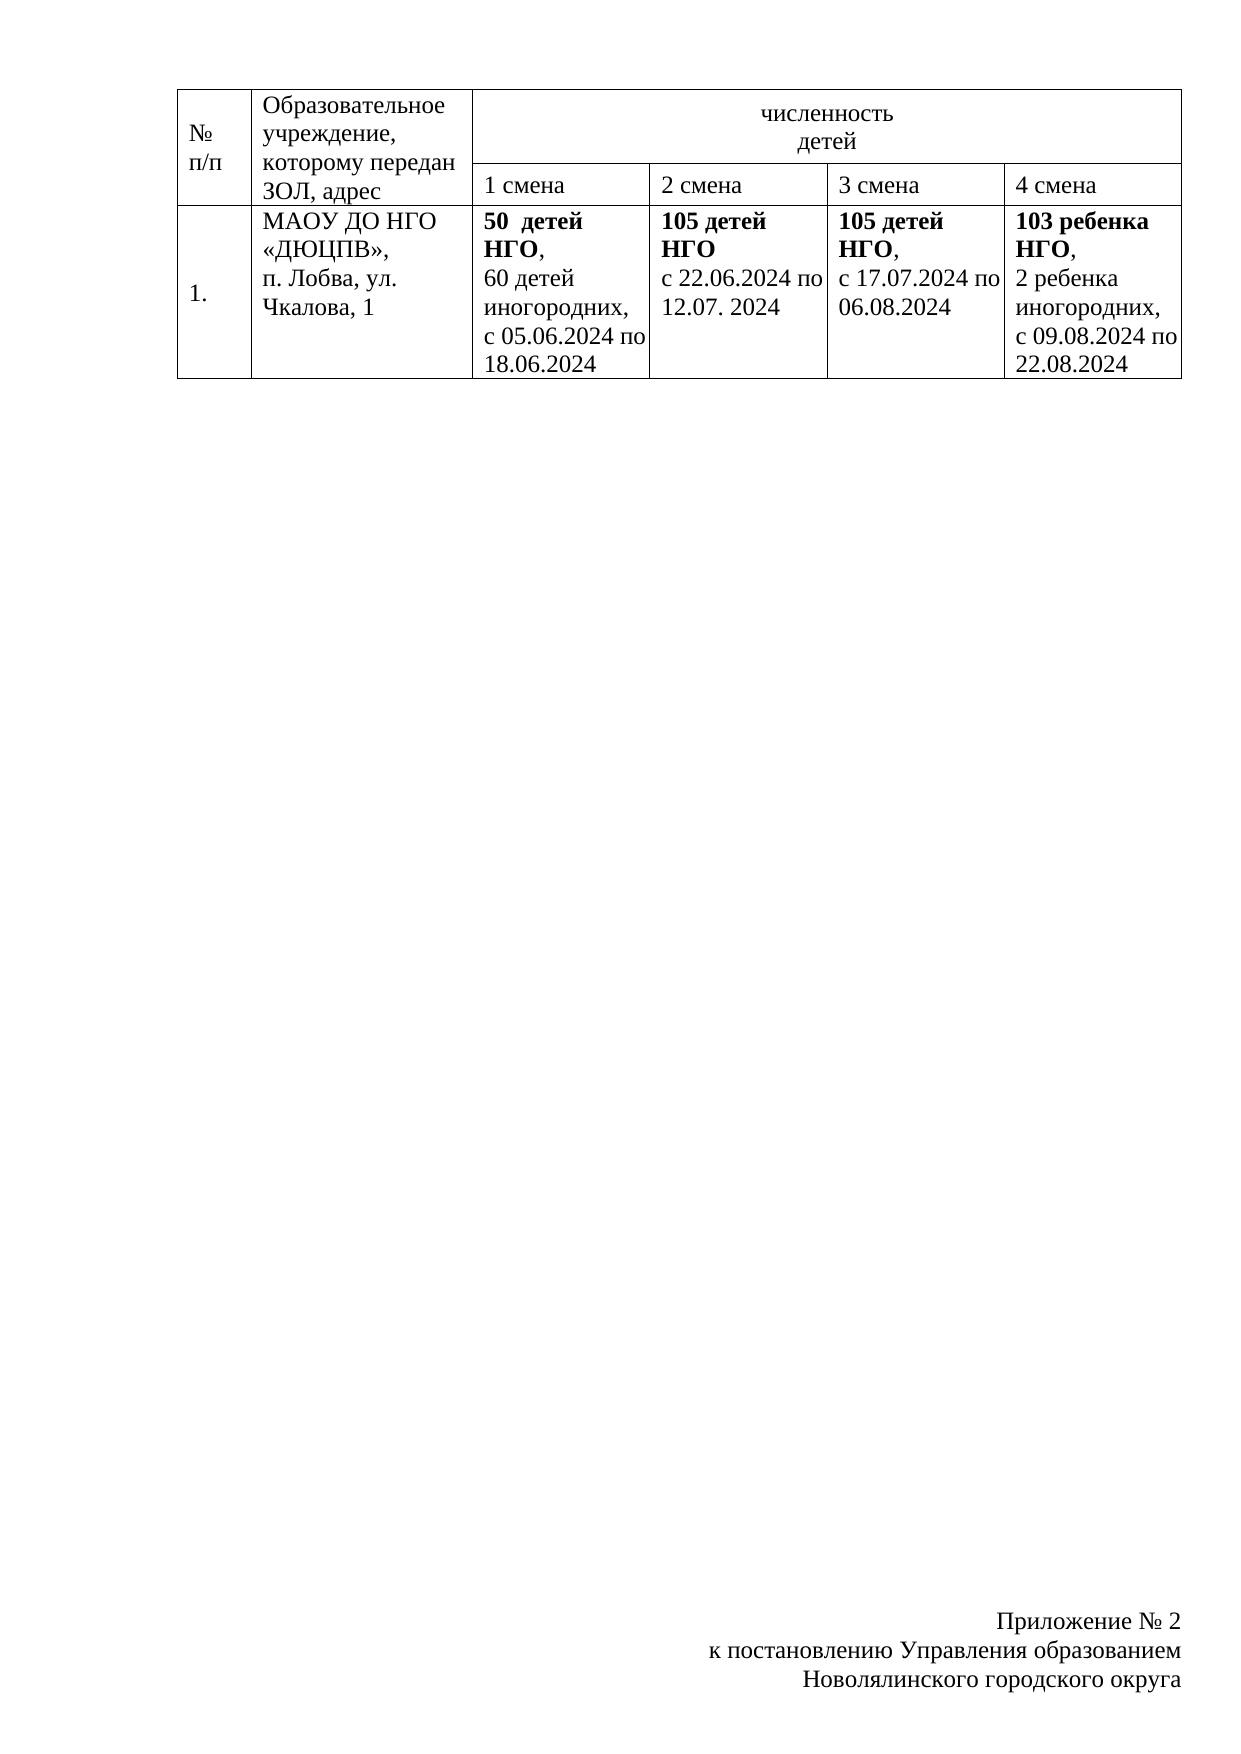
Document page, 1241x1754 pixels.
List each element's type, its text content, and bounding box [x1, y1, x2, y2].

table_cell 50 детей НГО, 60 детей иногородних, с 05.06.2024 по 18.06.2024 [473, 206, 649, 378]
table_cell МАОУ ДО НГО «ДЮЦПВ», п. Лобва, ул. Чкалова, 1 [252, 206, 472, 378]
table_cell 105 детей НГО, с 17.07.2024 по 06.08.2024 [828, 206, 1004, 378]
text Новолялинского городского округа [177, 1664, 1181, 1693]
table_cell 103 ребенка НГО, 2 ребенка иногородних, с 09.08.2024 по 22.08.2024 [1005, 206, 1181, 378]
table_header № п/п [178, 90, 251, 205]
table_cell 2 смена [650, 164, 827, 205]
table_cell 4 смена [1005, 164, 1181, 205]
table_cell 3 смена [828, 164, 1004, 205]
table_cell 1 смена [473, 164, 649, 205]
table_header Образовательное учреждение, которому передан ЗОЛ, адрес [252, 90, 472, 205]
table_cell 1. [178, 206, 251, 378]
table_cell 105 детей НГО с 22.06.2024 по 12.07. 2024 [650, 206, 827, 378]
text к постановлению Управления образованием [177, 1635, 1181, 1664]
table_header численность детей [473, 90, 1181, 163]
text Приложение № 2 [177, 1607, 1181, 1635]
